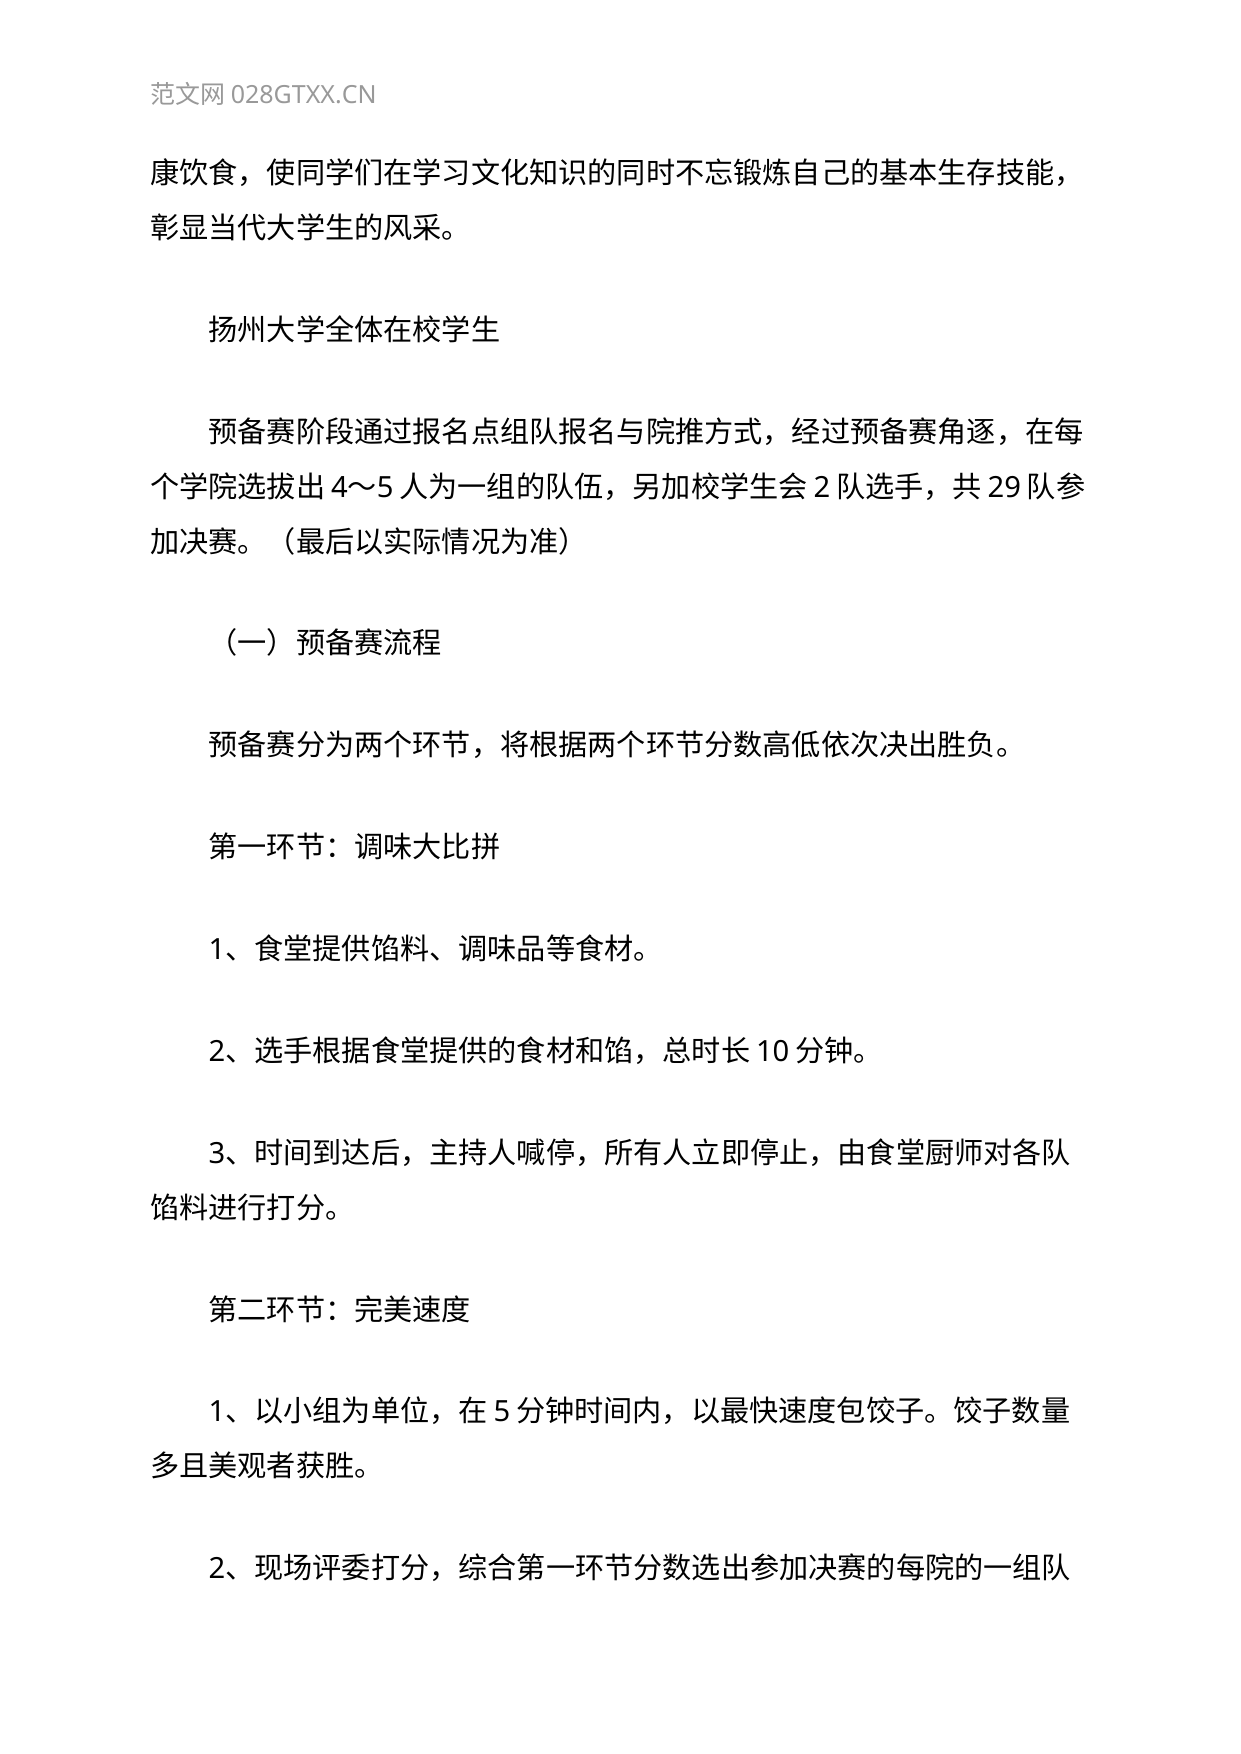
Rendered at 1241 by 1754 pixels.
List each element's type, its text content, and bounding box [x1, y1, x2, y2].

text 预备赛阶段通过报名点组队报名与院推方式，经过预备赛角逐，在每个学院选拔出4～5人为一组的队伍，另加校学生会2队选手，共29队参加决赛。（最后以实际情况为准） [150, 408, 1090, 561]
text 第二环节：完美速度 [150, 1286, 1090, 1328]
text 3、时间到达后，主持人喊停，所有人立即停止，由食堂厨师对各队馅料进行打分。 [150, 1129, 1090, 1227]
text 第一环节：调味大比拼 [150, 824, 1090, 866]
text 1、食堂提供馅料、调味品等食材。 [150, 925, 1090, 968]
text 扬州大学全体在校学生 [150, 307, 1090, 349]
text 预备赛分为两个环节，将根据两个环节分数高低依次决出胜负。 [150, 722, 1090, 764]
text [150, 1545, 1090, 1587]
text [150, 150, 1090, 247]
text 1、以小组为单位，在5分钟时间内，以最快速度包饺子。饺子数量多且美观者获胜。 [150, 1388, 1090, 1485]
text 2、选手根据食堂提供的食材和馅，总时长10分钟。 [150, 1027, 1090, 1070]
text （一）预备赛流程 [150, 620, 1090, 662]
